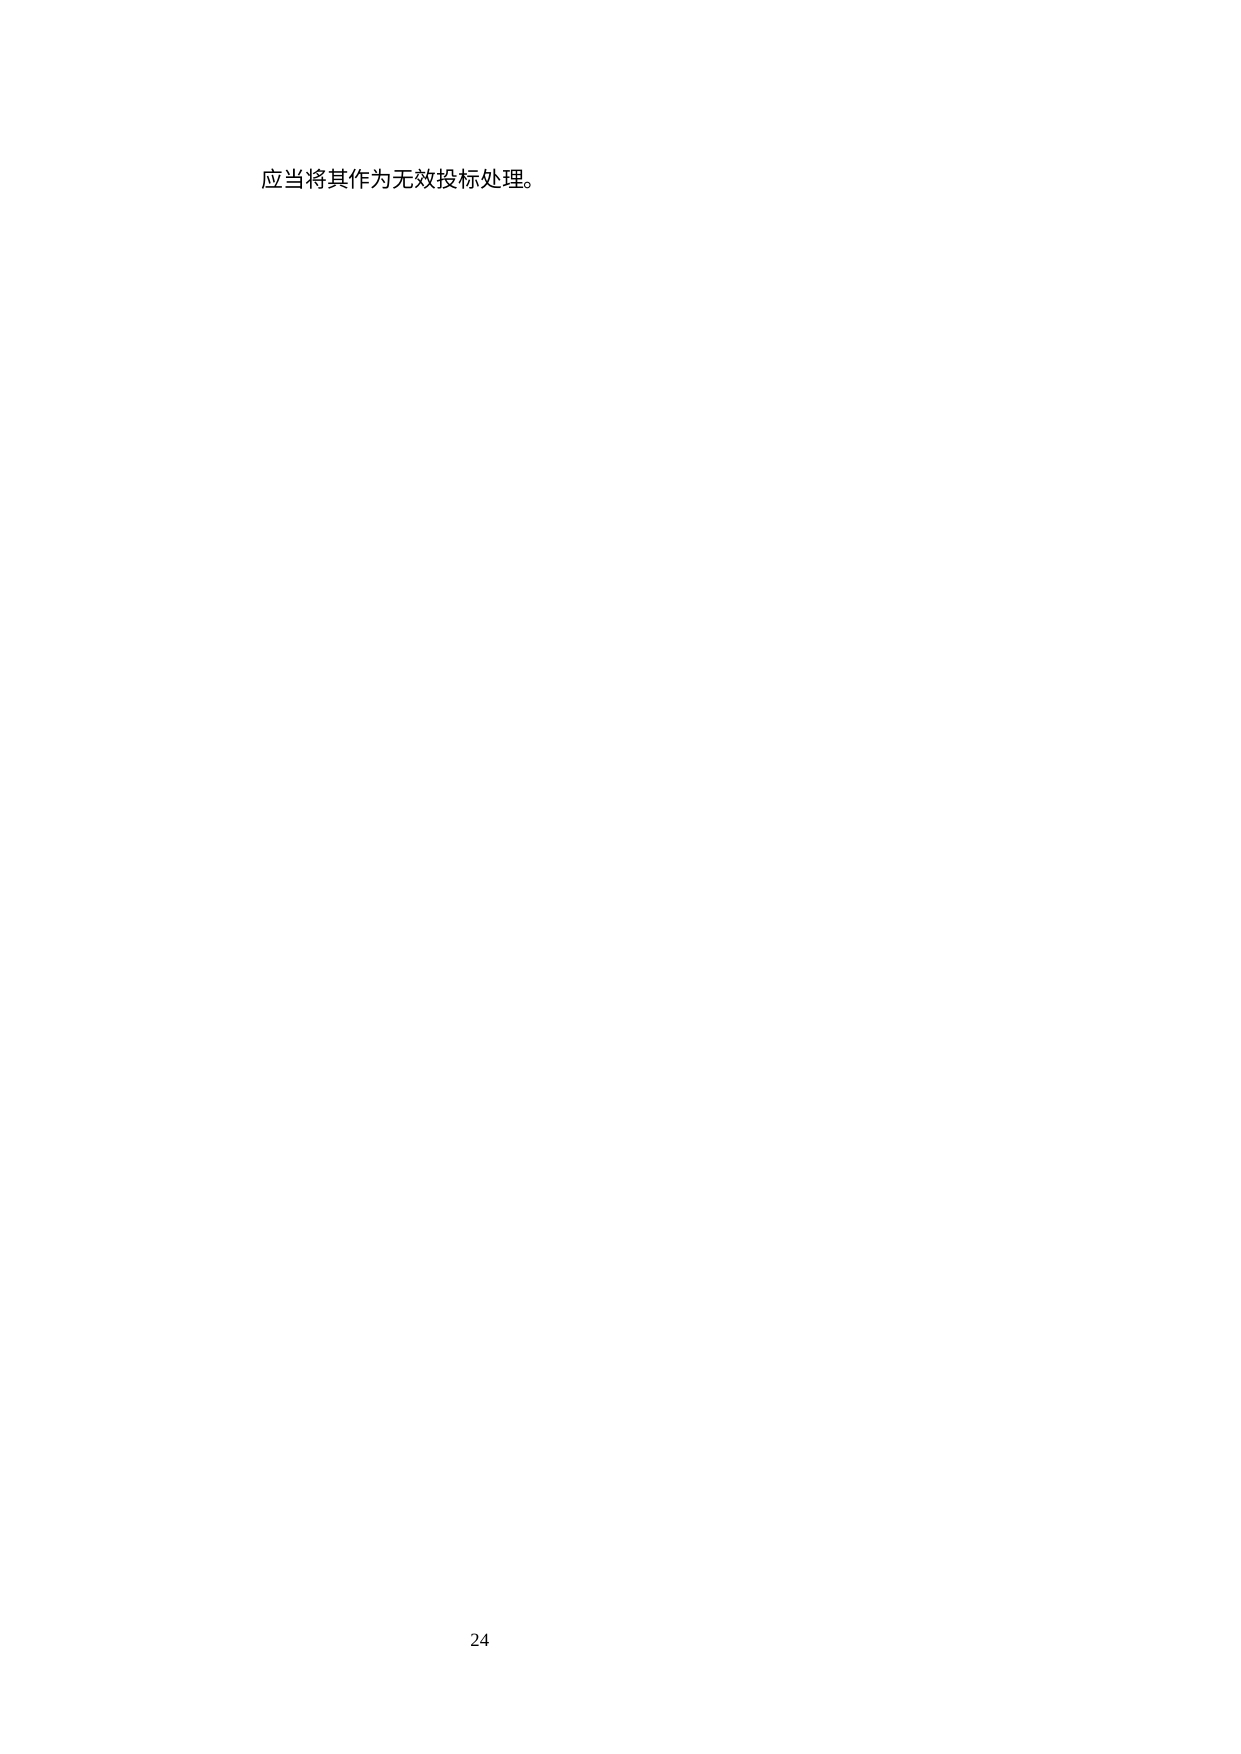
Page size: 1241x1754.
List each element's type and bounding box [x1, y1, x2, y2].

text [231, 162, 1053, 194]
